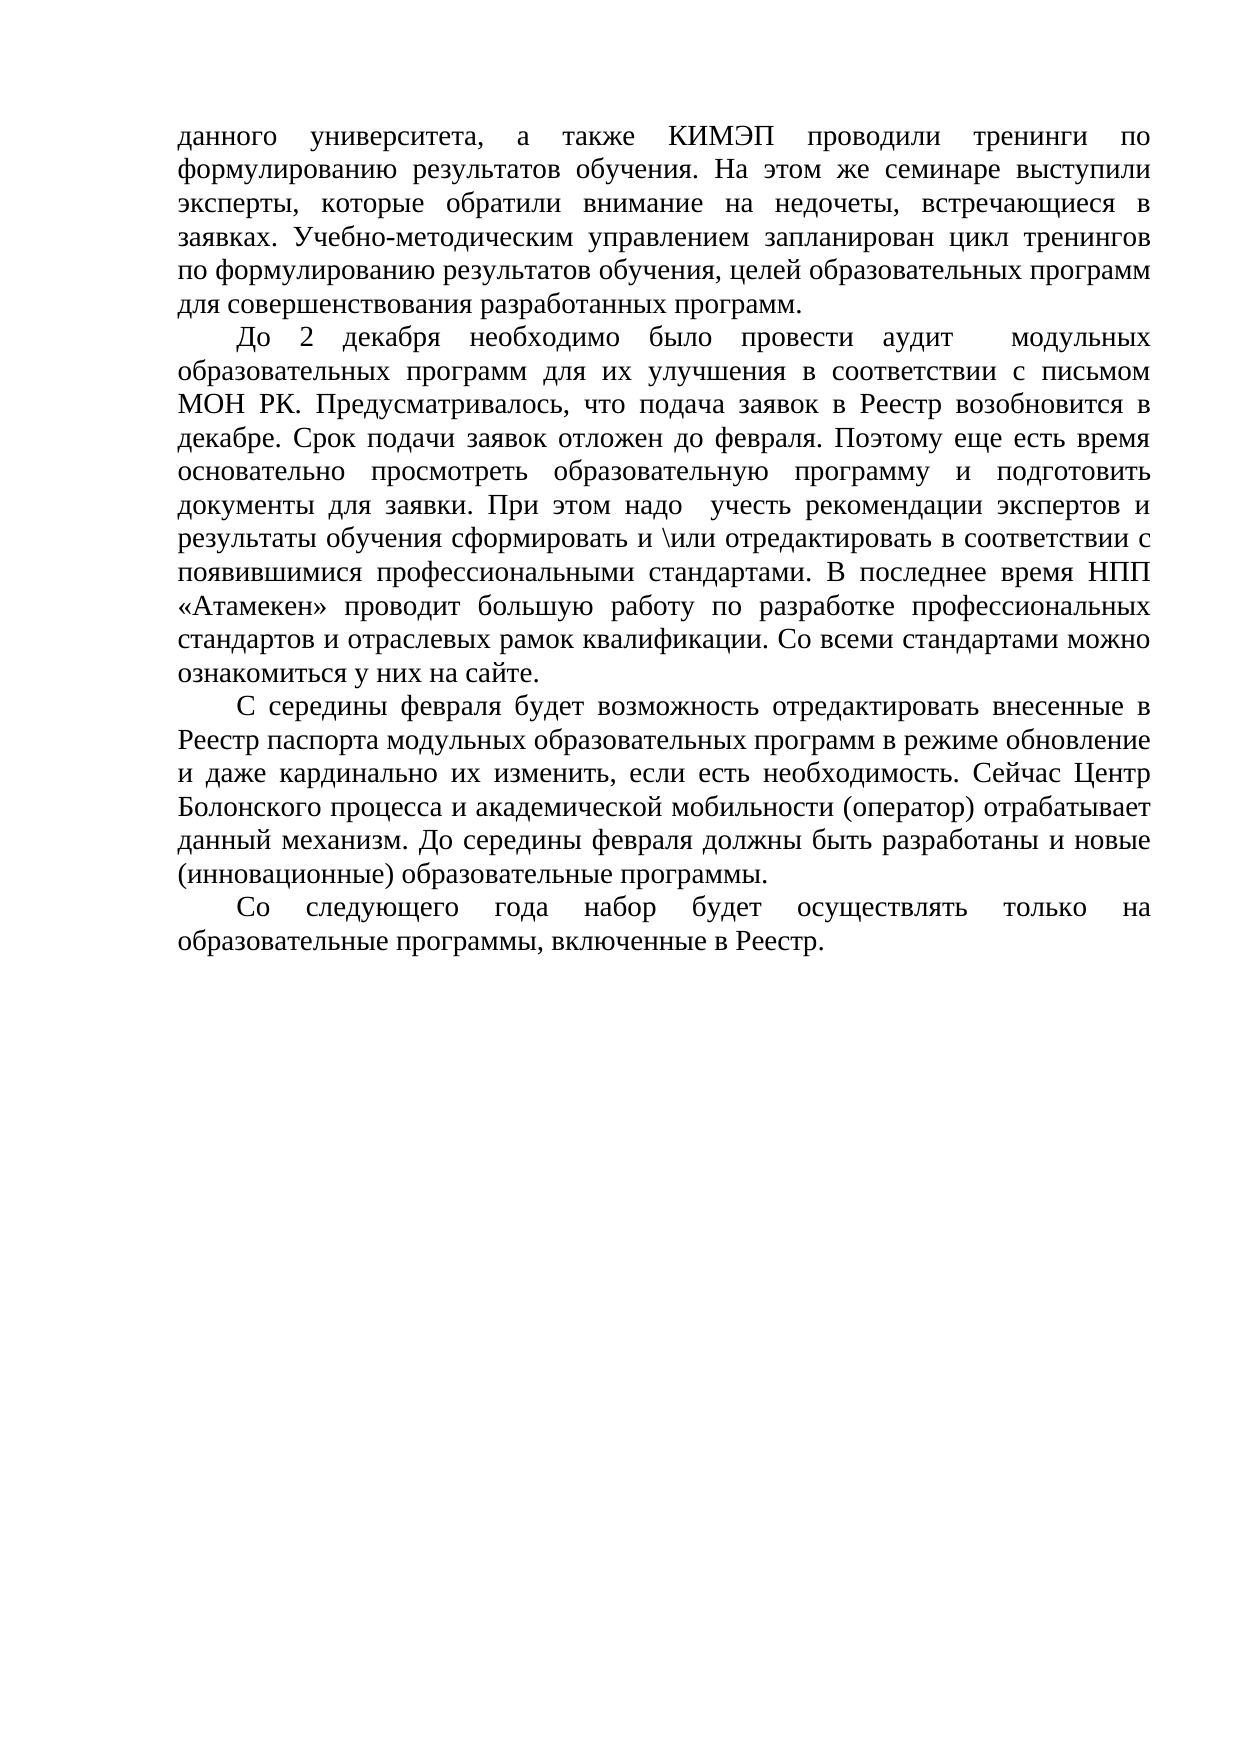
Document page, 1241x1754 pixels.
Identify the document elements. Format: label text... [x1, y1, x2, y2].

text До 2 декабря необходимо было провести аудит модульных образовательных программ для их улучшения в соответствии с письмом МОН РК. Предусматривалось, что подача заявок в Реестр возобновится в декабре. Срок подачи заявок отложен до февраля. Поэтому еще есть время основательно просмотреть образовательную программу и подготовить документы для заявки. При этом надо учесть рекомендации экспертов и результаты обучения сформировать и \или отредактировать в соответствии с появившимися профессиональными стандартами. В последнее время НПП «Атамекен» проводит большую работу по разработке профессиональных стандартов и отраслевых рамок квалификации. Со всеми стандартами можно ознакомиться у них на сайте. [177, 319, 1152, 688]
text Со следующего года набор будет осуществлять только на образовательные программы, включенные в Реестр. [177, 889, 1152, 957]
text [177, 118, 1152, 319]
text С середины февраля будет возможность отредактировать внесенные в Реестр паспорта модульных образовательных программ в режиме обновление и даже кардинально их изменить, если есть необходимость. Сейчас Центр Болонского процесса и академической мобильности (оператор) отрабатывает данный механизм. До середины февраля должны быть разработаны и новые (инновационные) образовательные программы. [177, 688, 1152, 889]
